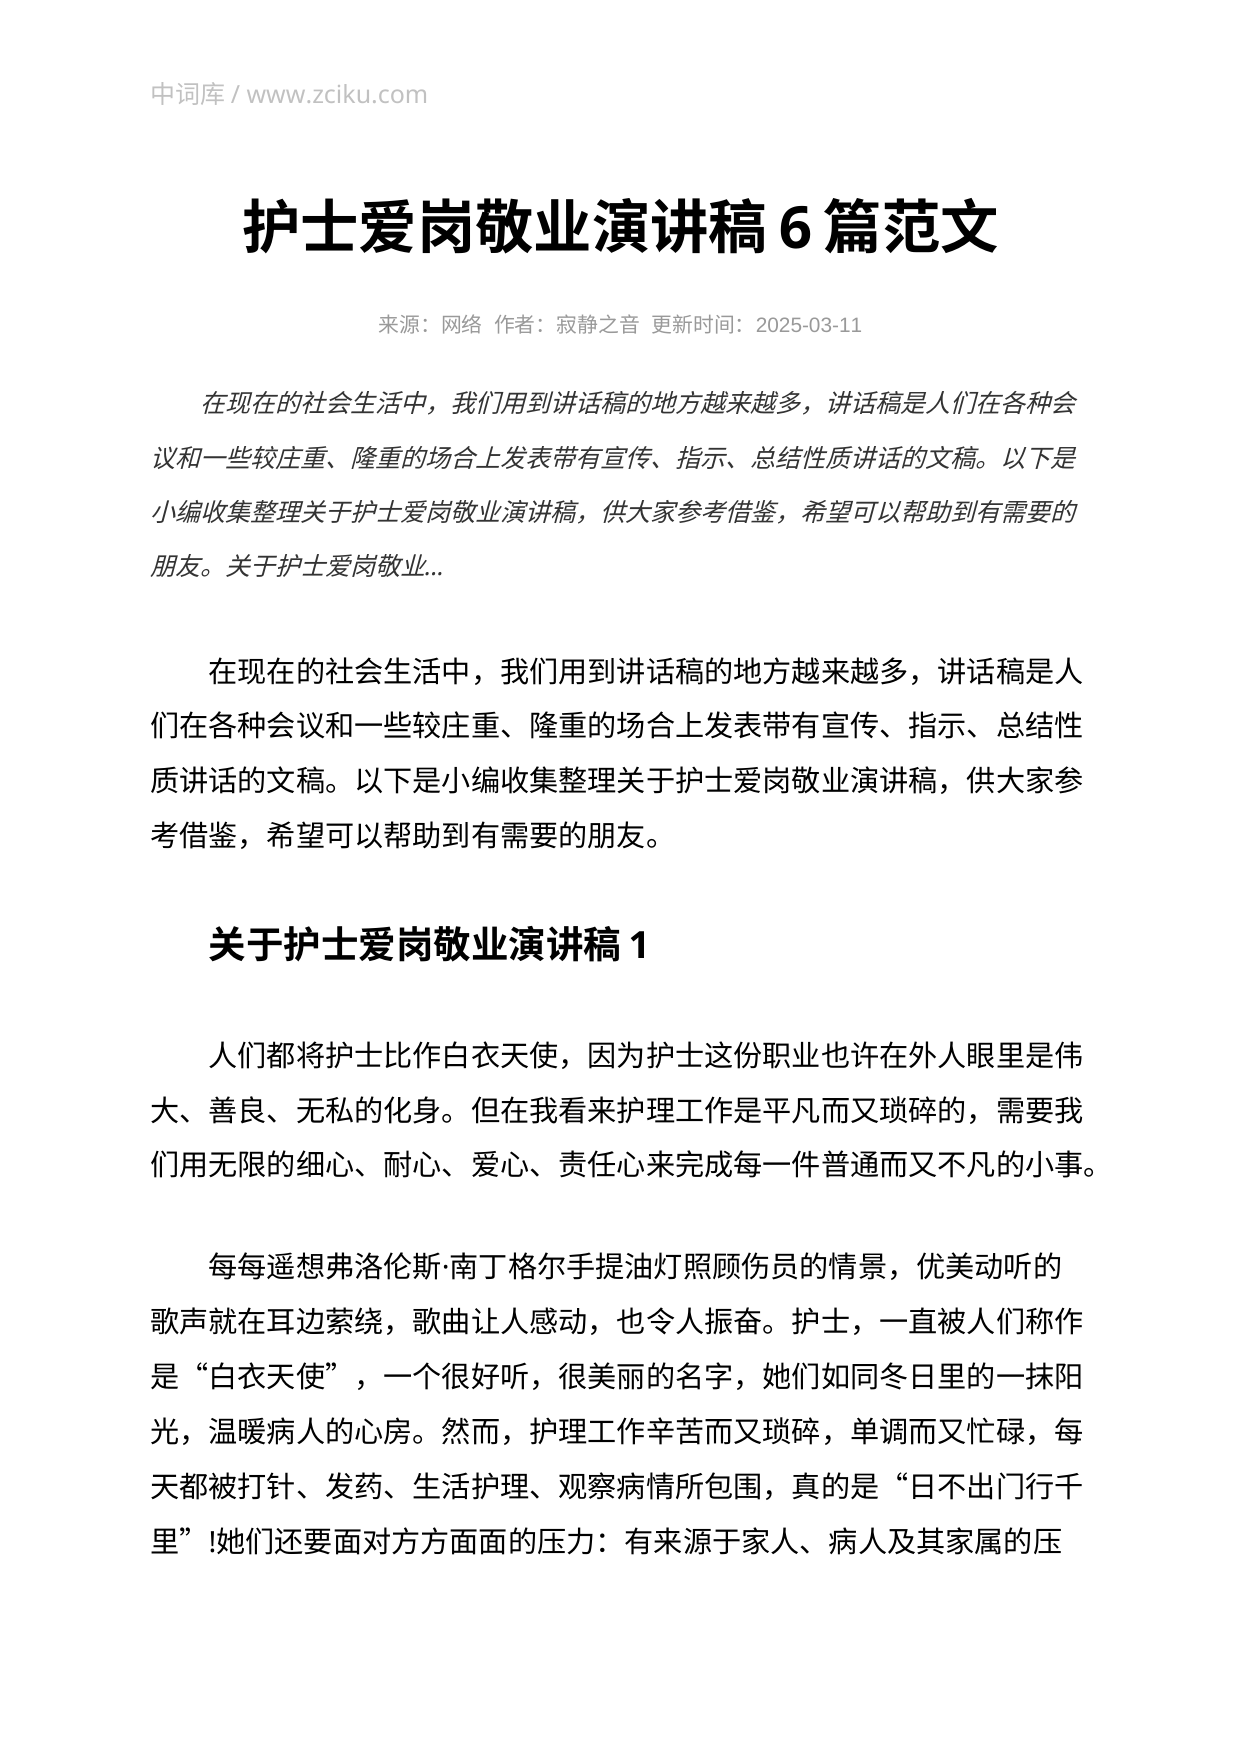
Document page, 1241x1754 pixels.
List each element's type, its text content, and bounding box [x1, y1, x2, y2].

text 在现在的社会生活中，我们用到讲话稿的地方越来越多，讲话稿是人们在各种会议和一些较庄重、隆重的场合上发表带有宣传、指示、总结性质讲话的文稿。以下是小编收集整理关于护士爱岗敬业演讲稿，供大家参考借鉴，希望可以帮助到有需要的朋友。关于护士爱岗敬业... [150, 384, 1090, 583]
text 来源：网络 作者：寂静之音 更新时间：2025-03-11 [150, 313, 1090, 337]
subtitle 护士爱岗敬业演讲稿6篇范文 [150, 181, 1090, 266]
text 人们都将护士比作白衣天使，因为护士这份职业也许在外人眼里是伟大、善良、无私的化身。但在我看来护理工作是平凡而又琐碎的，需要我们用无限的细心、耐心、爱心、责任心来完成每一件普通而又不凡的小事。 [150, 1032, 1090, 1184]
text 在现在的社会生活中，我们用到讲话稿的地方越来越多，讲话稿是人们在各种会议和一些较庄重、隆重的场合上发表带有宣传、指示、总结性质讲话的文稿。以下是小编收集整理关于护士爱岗敬业演讲稿，供大家参考借鉴，希望可以帮助到有需要的朋友。 [150, 648, 1090, 855]
text 关于护士爱岗敬业演讲稿1 [150, 914, 1090, 969]
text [150, 1244, 1090, 1561]
